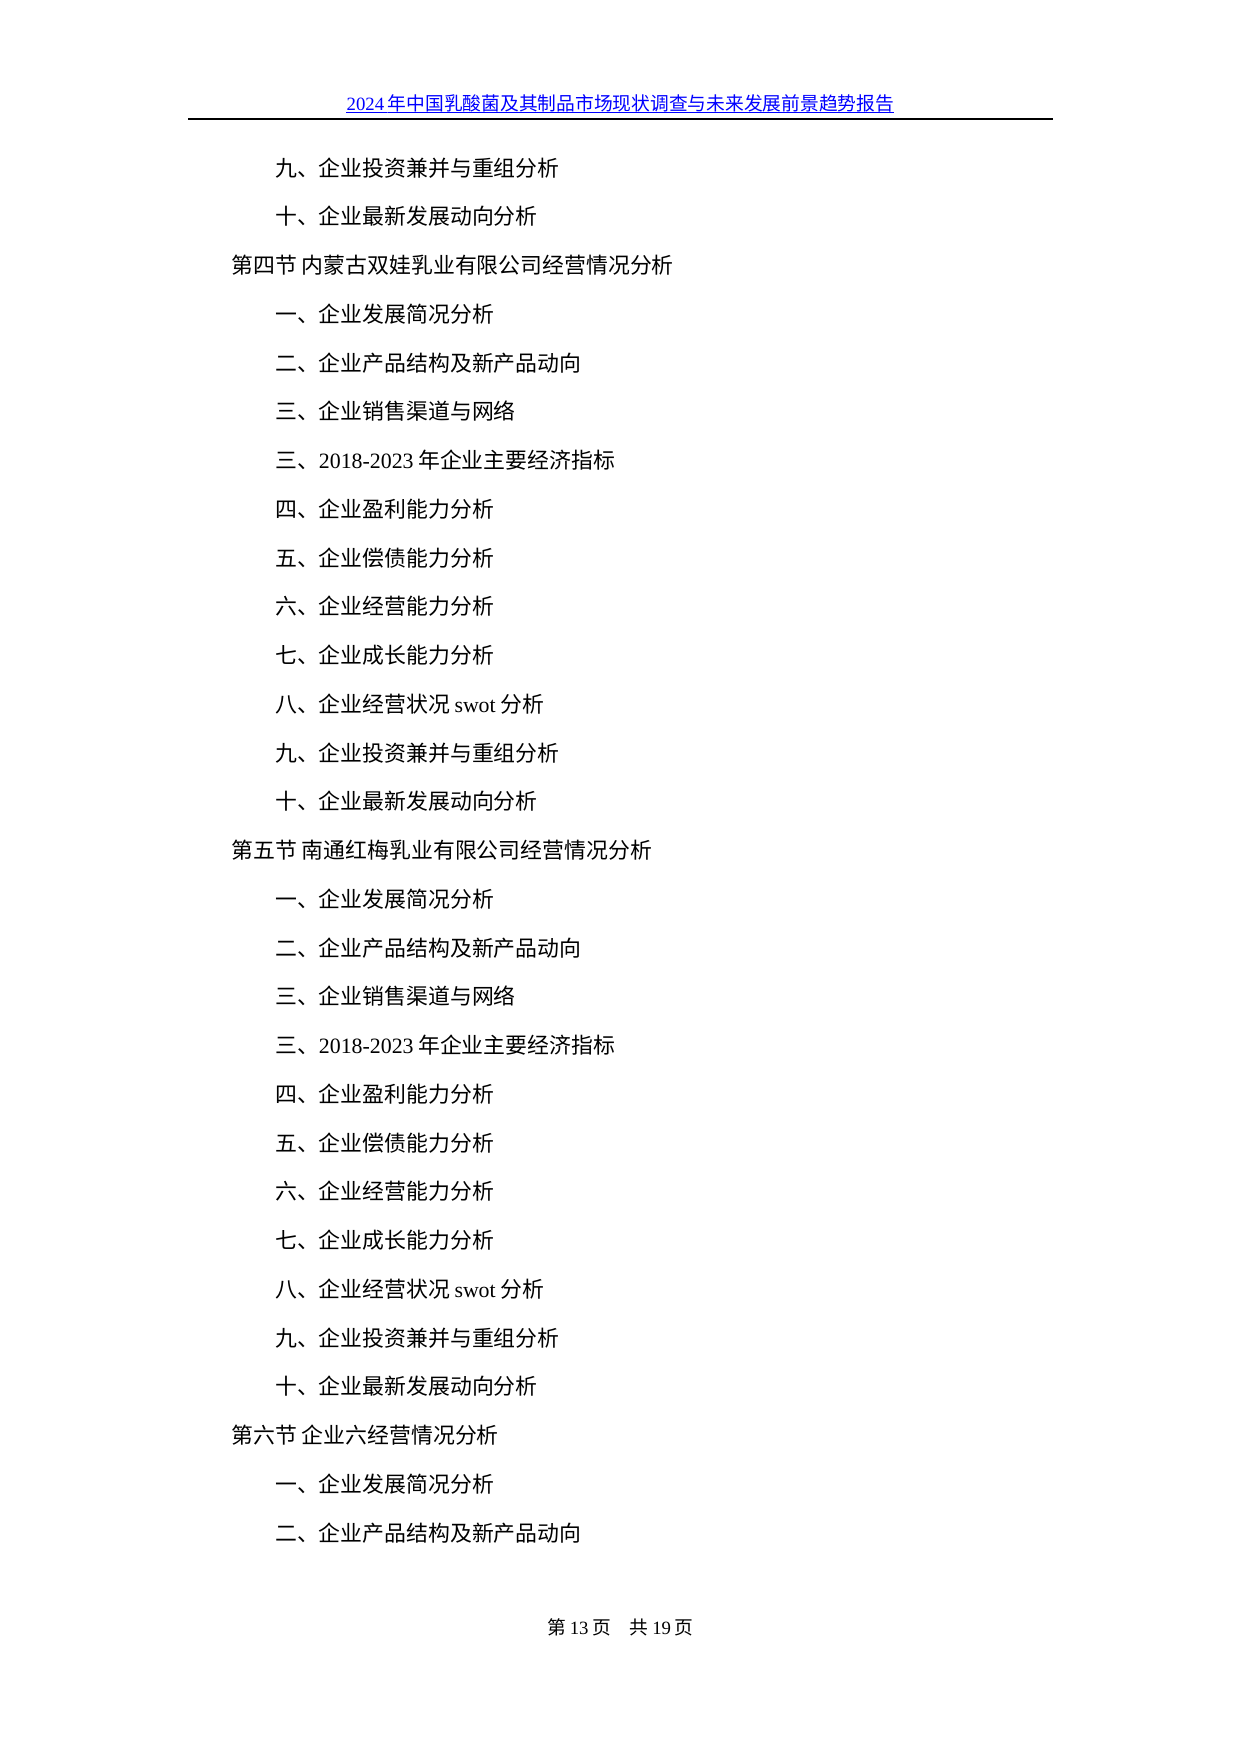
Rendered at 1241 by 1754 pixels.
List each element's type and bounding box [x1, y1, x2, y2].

text [187, 150, 1053, 1548]
